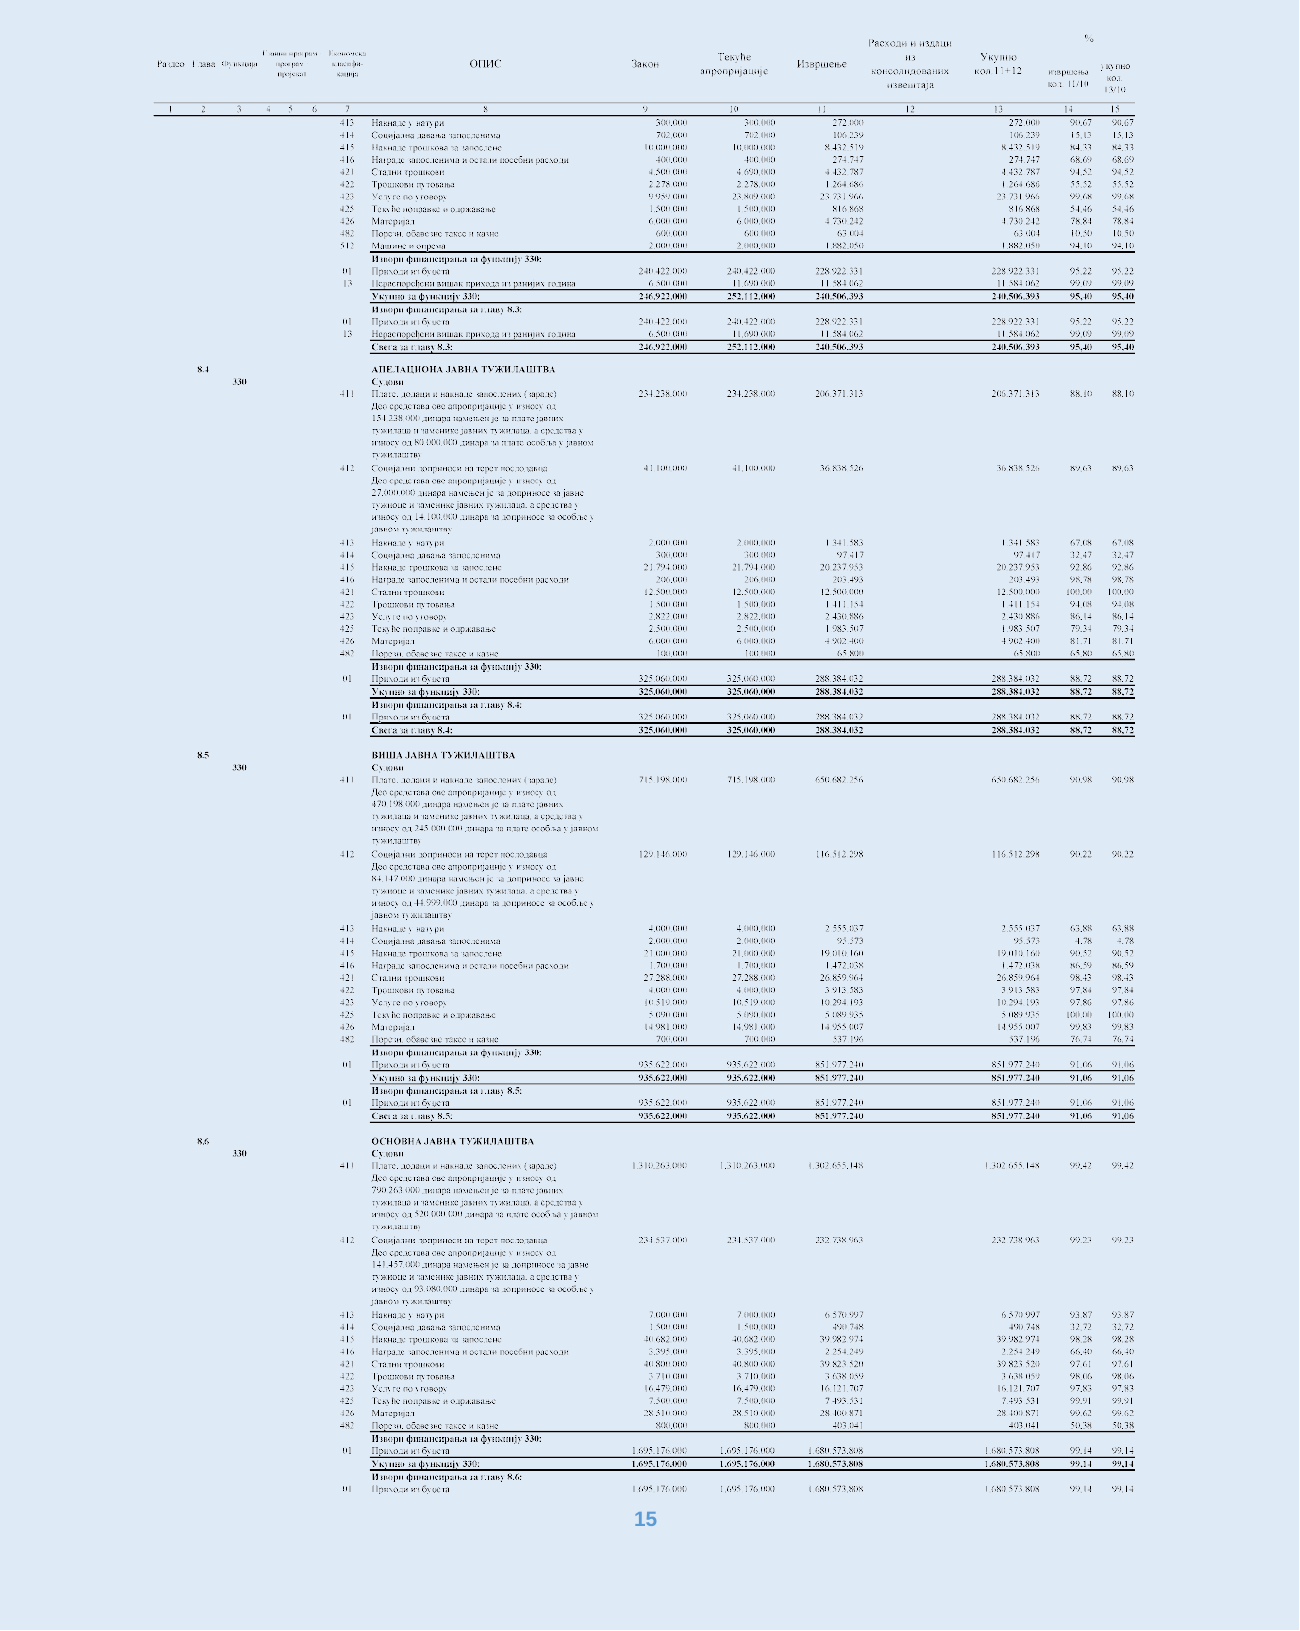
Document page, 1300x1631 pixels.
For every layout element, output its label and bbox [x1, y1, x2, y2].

picture [153, 25, 1135, 1494]
